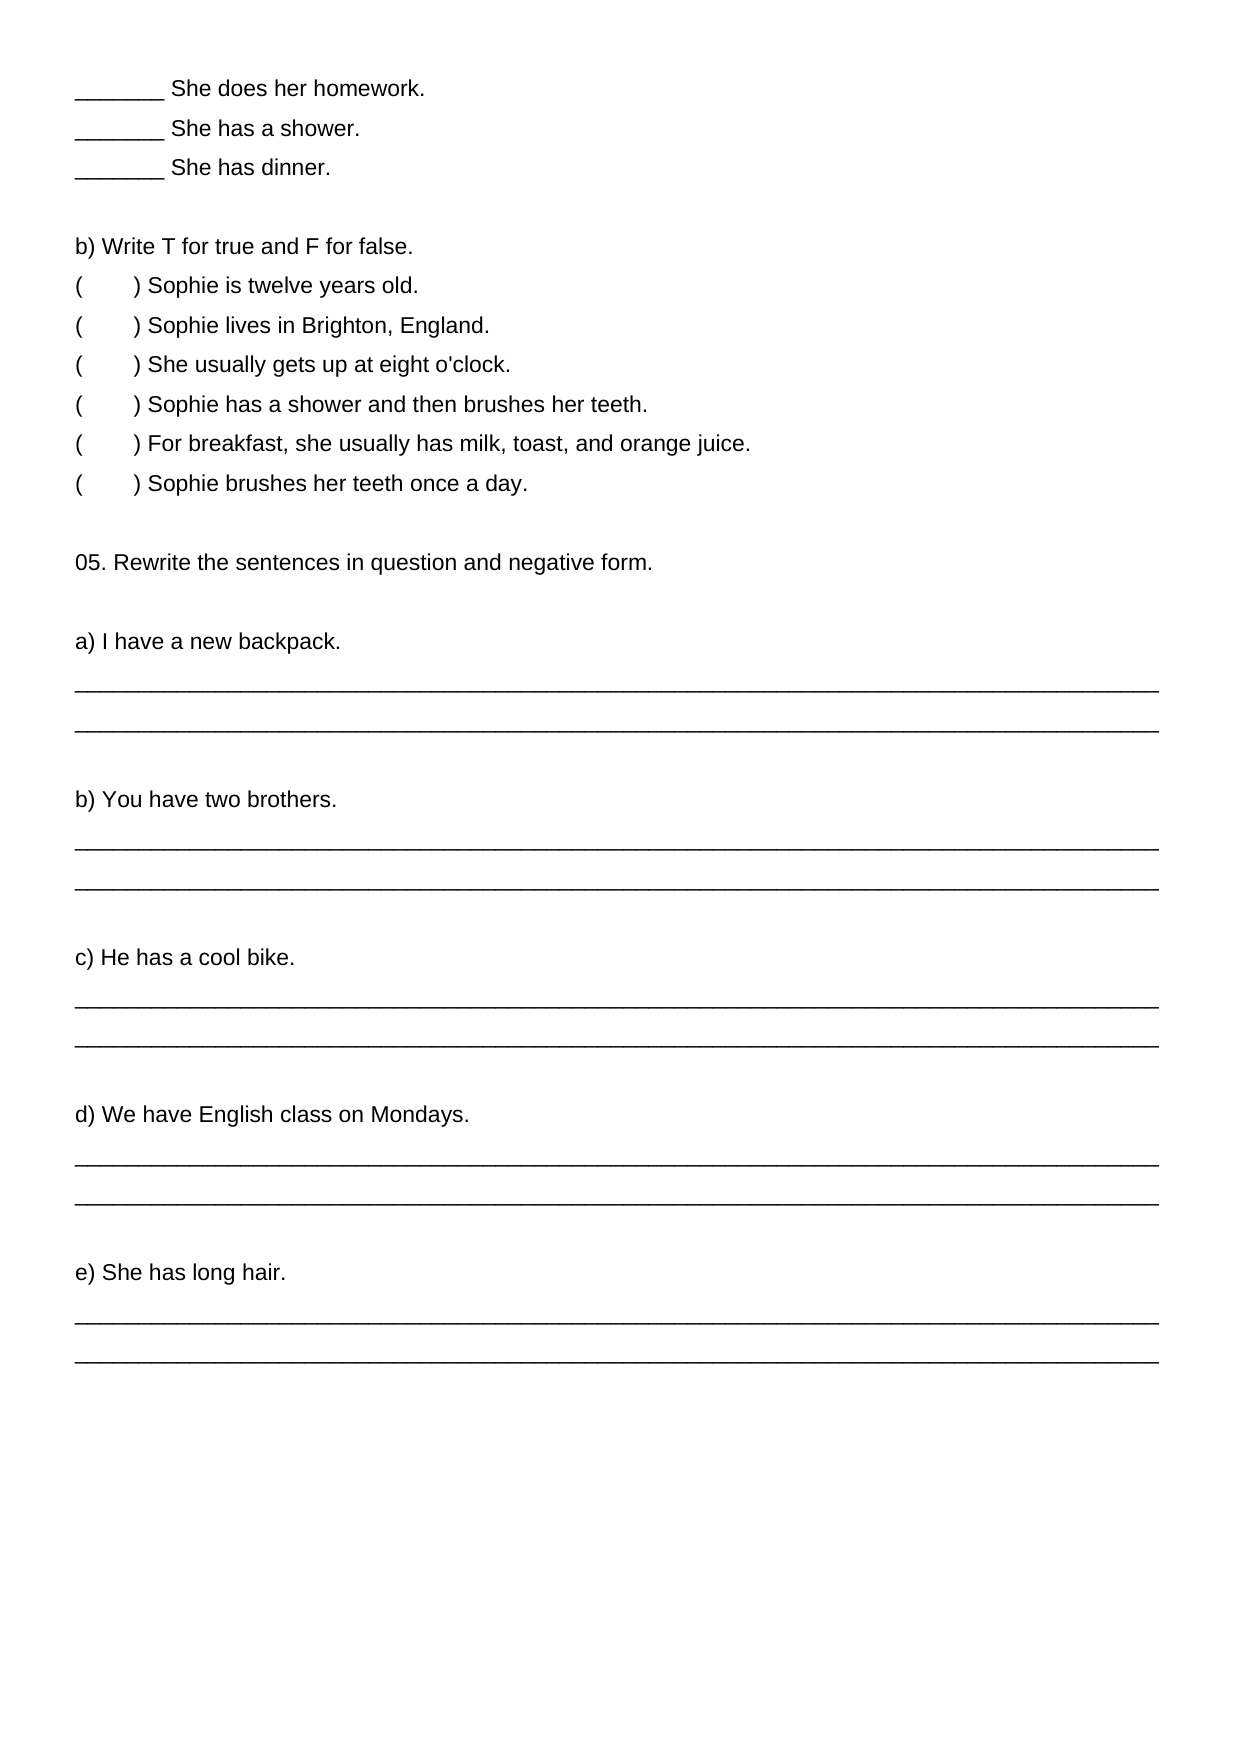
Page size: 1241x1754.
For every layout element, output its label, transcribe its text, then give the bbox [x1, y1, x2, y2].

text _______ She has dinner. [75, 154, 1165, 180]
text b) You have two brothers. [75, 786, 1165, 812]
text __________________________________________________________________________________________________________________________________________________________________________ [75, 1141, 1165, 1207]
text ( ) Sophie lives in Brighton, England. [75, 312, 1165, 338]
text a) I have a new backpack. [75, 628, 1165, 654]
text ( ) Sophie has a shower and then brushes her teeth. [75, 391, 1165, 417]
text __________________________________________________________________________________________________________________________________________________________________________ [75, 1299, 1165, 1365]
text ( ) She usually gets up at eight o'clock. [75, 351, 1165, 378]
text ( ) For breakfast, she usually has milk, toast, and orange juice. [75, 430, 1165, 457]
text ( ) Sophie is twelve years old. [75, 272, 1165, 299]
text __________________________________________________________________________________________________________________________________________________________________________ [75, 667, 1165, 733]
text b) Write T for true and F for false. [75, 233, 1165, 259]
text e) She has long hair. [75, 1259, 1165, 1286]
text _______ She does her homework. [75, 75, 1165, 101]
text d) We have English class on Mondays. [75, 1101, 1165, 1128]
text _______ She has a shower. [75, 114, 1165, 141]
text __________________________________________________________________________________________________________________________________________________________________________ [75, 983, 1165, 1049]
text c) He has a cool bike. [75, 943, 1165, 970]
text 05. Rewrite the sentences in question and negative form. [75, 549, 1165, 575]
text ( ) Sophie brushes her teeth once a day. [75, 470, 1165, 496]
text __________________________________________________________________________________________________________________________________________________________________________ [75, 825, 1165, 891]
